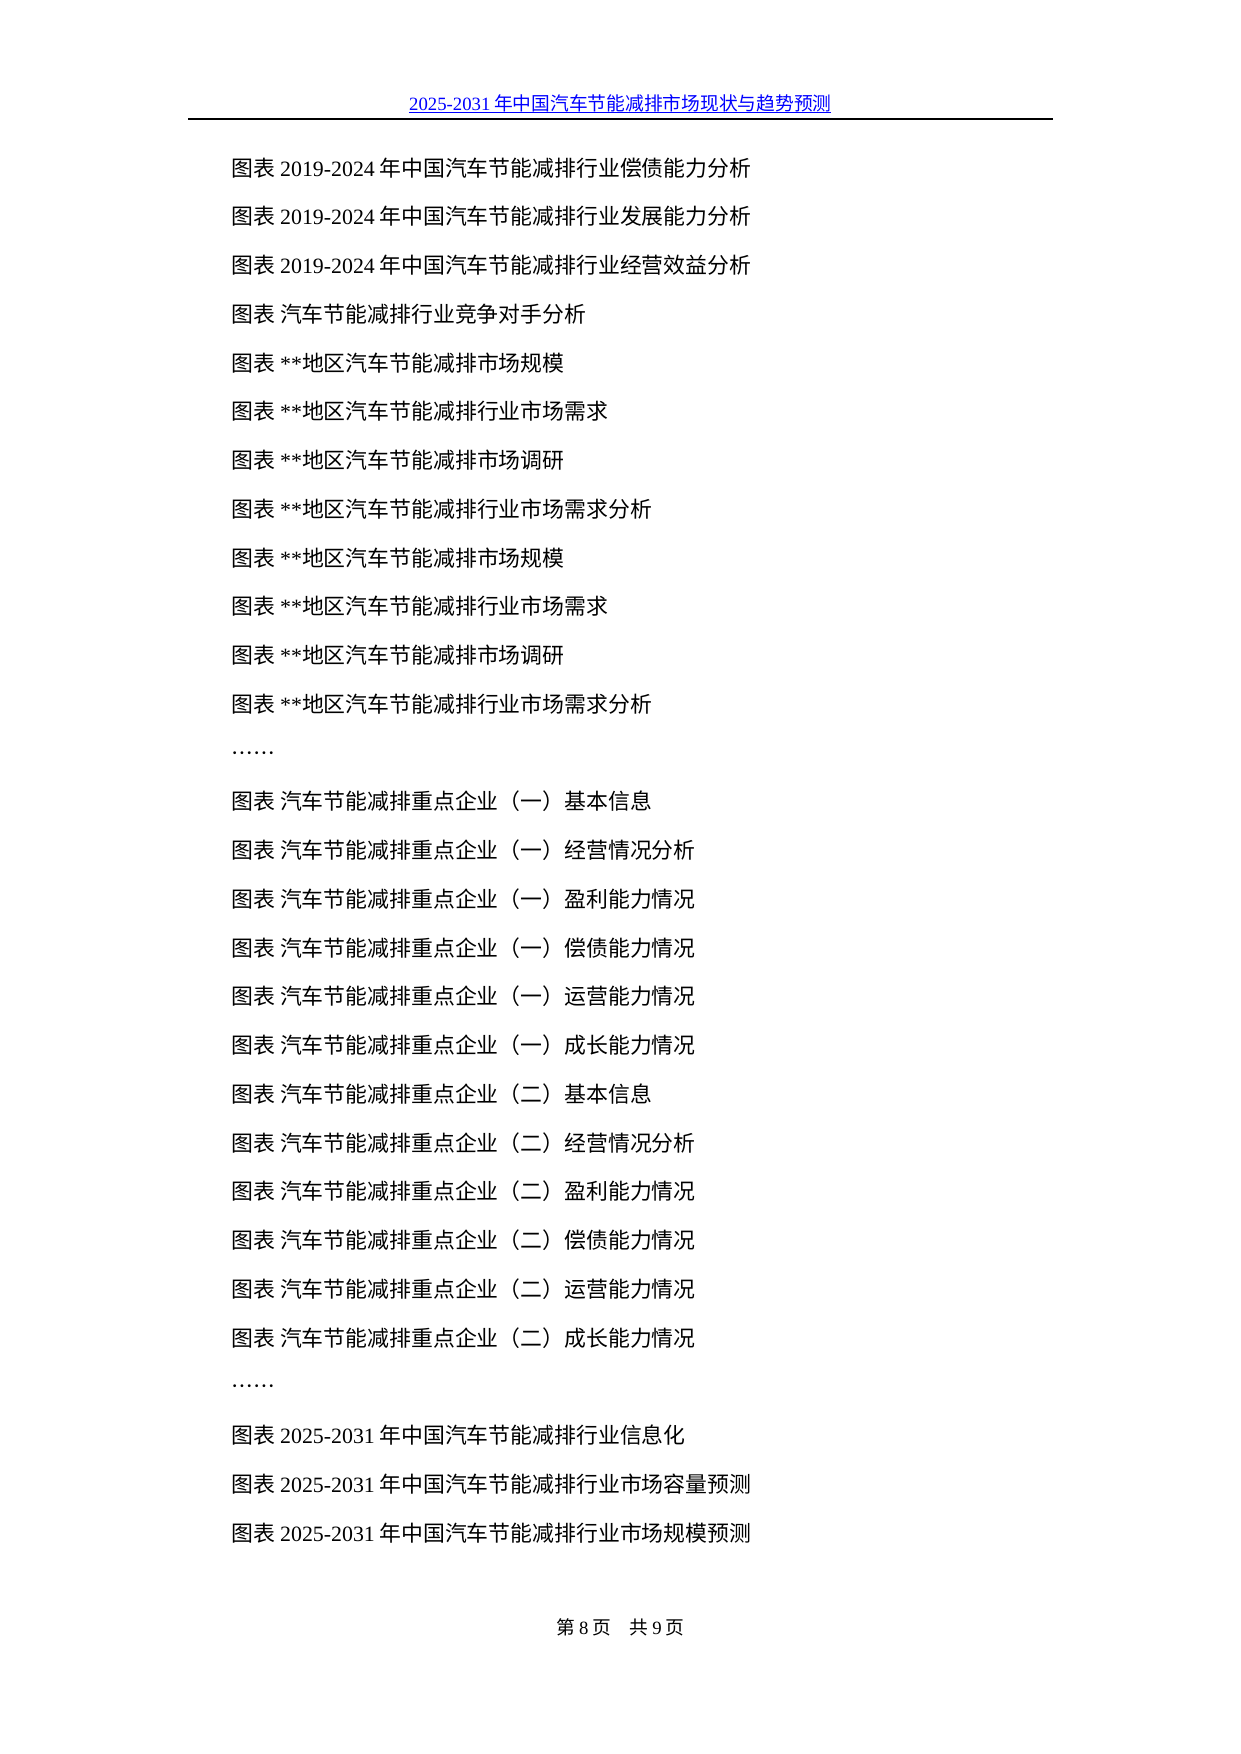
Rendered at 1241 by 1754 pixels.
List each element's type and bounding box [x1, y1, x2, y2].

text [187, 150, 1053, 1548]
